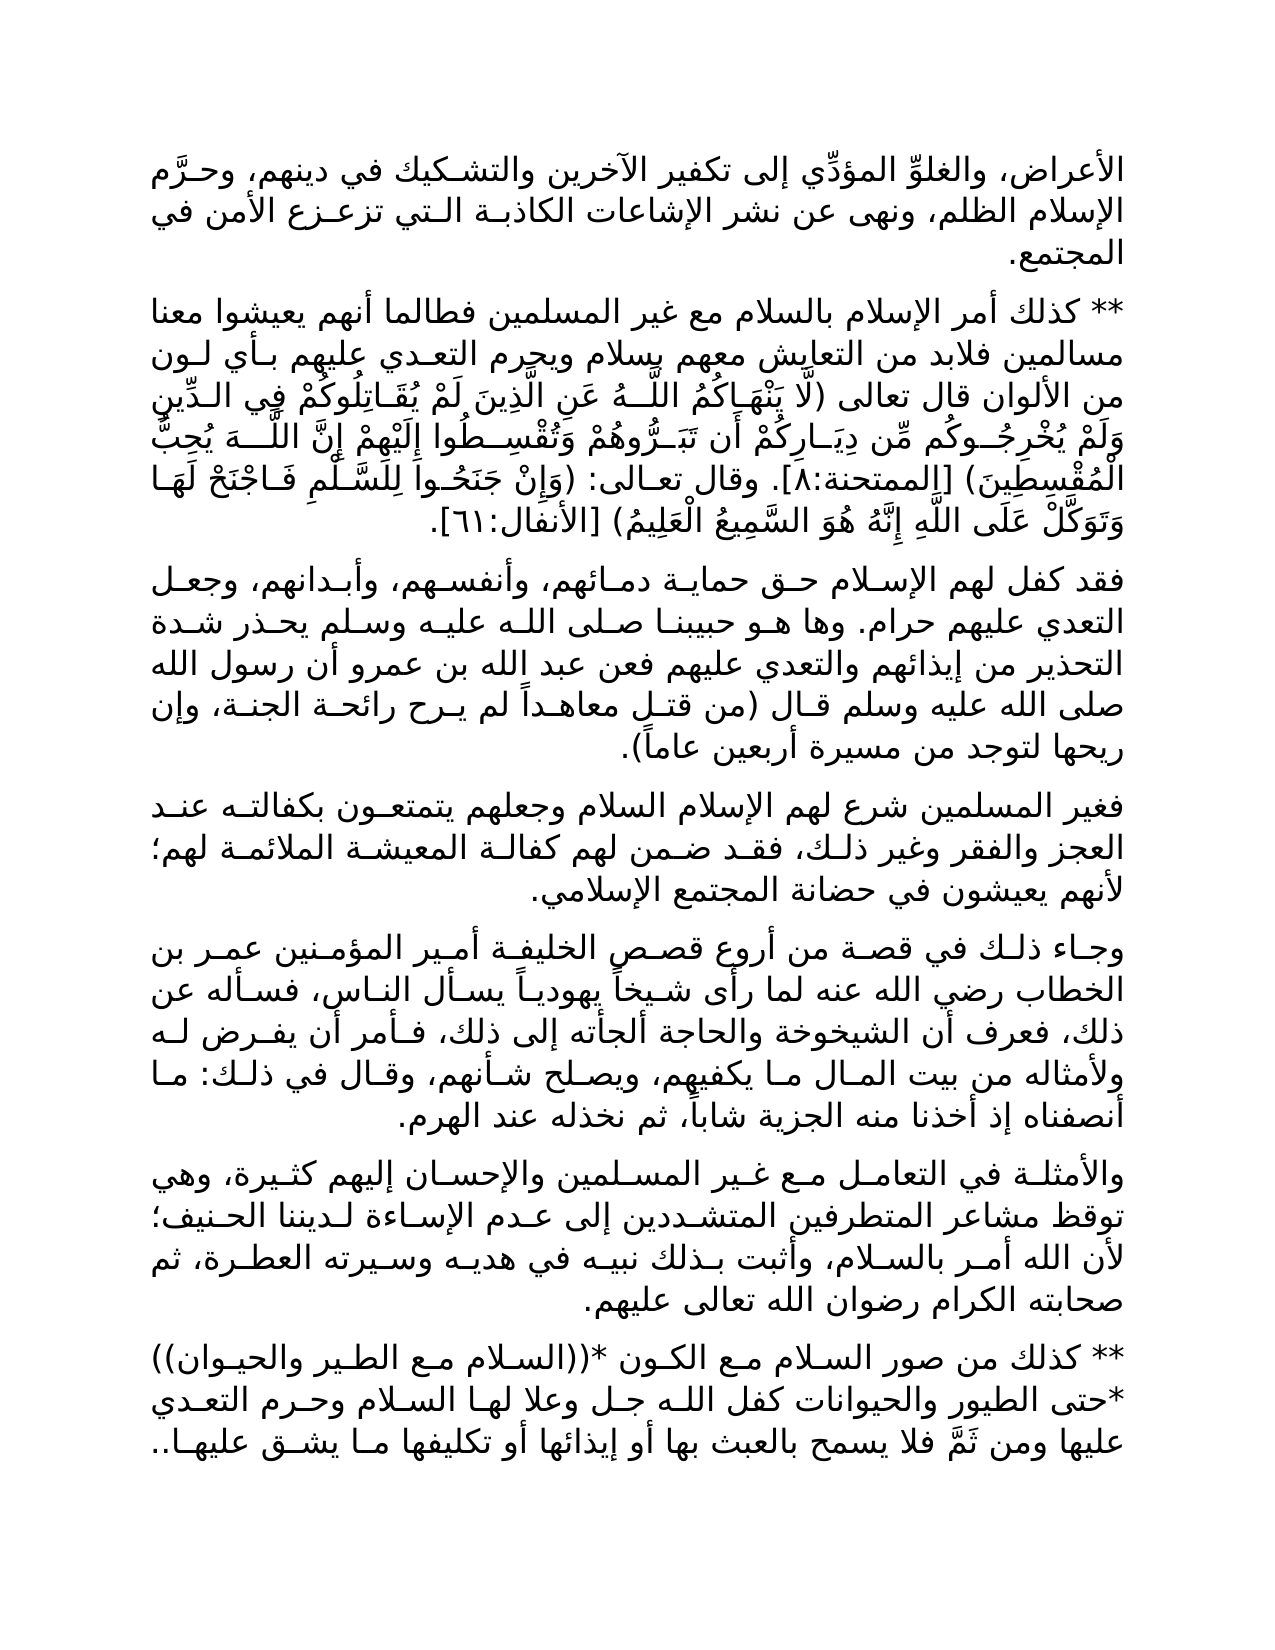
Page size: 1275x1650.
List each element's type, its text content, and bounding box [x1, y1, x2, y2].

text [150, 1339, 1125, 1461]
text ** كذلك أمر الإسلام بالسلام مع غير المسلمين فطالما أنهم يعيشوا معنا مسالمين فلابد من التعايش معهم بسلام ويحرم التعدي عليهم بأي لون من الألوان قال تعالى (لَّا يَنْهَاكُمُ اللَّـهُ عَنِ الَّذِينَ لَمْ يُقَاتِلُوكُمْ فِي الدِّينِ وَلَمْ يُخْرِجُوكُم مِّن دِيَارِكُمْ أَن تَبَرُّوهُمْ وَتُقْسِطُوا إِلَيْهِمْ إِنَّ اللَّـهَ يُحِبُّ الْمُقْسِطِينَ) [الممتحنة:٨]. وقال تعالى: (وَإِنْ جَنَحُوا لِلسَّلْمِ فَاجْنَحْ لَهَا وَتَوَكَّلْ عَلَى اللَّهِ إِنَّهُ هُوَ السَّمِيعُ الْعَلِيمُ) [الأنفال:٦١]. [150, 292, 1125, 541]
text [150, 150, 1125, 273]
text وجاء ذلك في قصة من أروع قصص الخليفة أمير المؤمنين عمر بن الخطاب رضي الله عنه لما رأى شيخاً يهودياً يسأل الناس، فسأله عن ذلك، فعرف أن الشيخوخة والحاجة ألجأته إلى ذلك، فأمر أن يفرض له ولأمثاله من بيت المال ما يكفيهم، ويصلح شأنهم، وقال في ذلك: ما أنصفناه إذ أخذنا منه الجزية شاباً، ثم نخذله عند الهرم. [150, 928, 1125, 1135]
text فغير المسلمين شرع لهم الإسلام السلام وجعلهم يتمتعون بكفالته عند العجز والفقر وغير ذلك، فقد ضمن لهم كفالة المعيشة الملائمة لهم؛ لأنهم يعيشون في حضانة المجتمع الإسلامي. [150, 786, 1125, 909]
text والأمثلة في التعامل مع غير المسلمين والإحسان إليهم كثيرة، وهي توقظ مشاعر المتطرفين المتشددين إلى عدم الإساءة لديننا الحنيف؛ لأن الله أمر بالسلام، وأثبت بذلك نبيه في هديه وسيرته العطرة، ثم صحابته الكرام رضوان الله تعالى عليهم. [150, 1154, 1125, 1319]
text فقد كفل لهم الإسلام حق حماية دمائهم، وأنفسهم، وأبدانهم، وجعل التعدي عليهم حرام. وها هو حبيبنا صلى الله عليه وسلم يحذر شدة التحذير من إيذائهم والتعدي عليهم فعن عبد الله بن عمرو أن رسول الله صلى الله عليه وسلم قال (من قتل معاهداً لم يرح رائحة الجنة، وإن ريحها لتوجد من مسيرة أربعين عاماً). [150, 560, 1125, 767]
